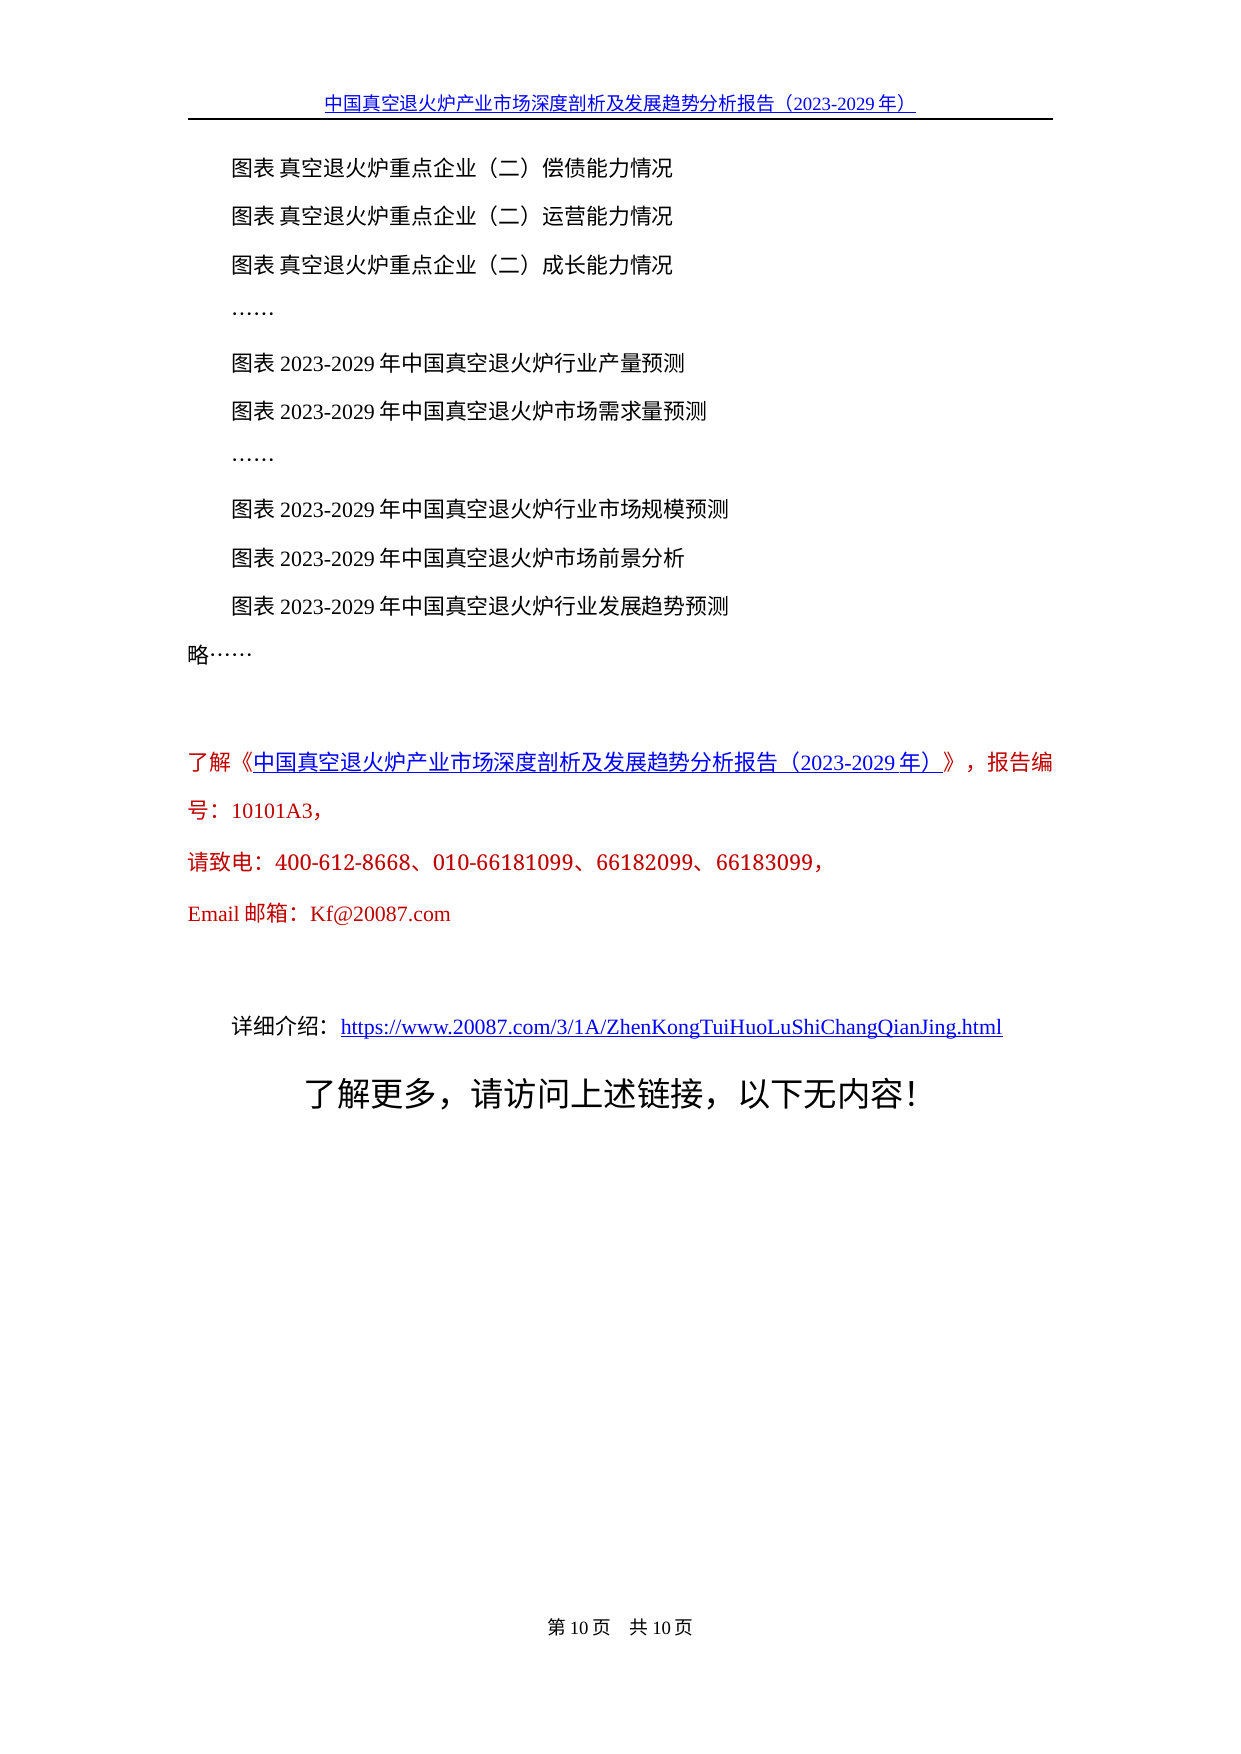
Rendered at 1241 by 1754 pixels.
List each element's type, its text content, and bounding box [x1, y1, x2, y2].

text 详细介绍：https://www.20087.com/3/1A/ZhenKongTuiHuoLuShiChangQianJing.html [187, 1009, 1053, 1041]
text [187, 150, 1053, 670]
text 请致电：400-612-8668、010-66181099、66182099、66183099， [187, 844, 1053, 877]
text 了解《中国真空退火炉产业市场深度剖析及发展趋势分析报告（2023-2029年）》，报告编号：10101A3， [187, 744, 1053, 825]
text Email邮箱：Kf@20087.com [187, 896, 1053, 928]
title 了解更多，请访问上述链接，以下无内容！ [187, 1059, 1053, 1124]
